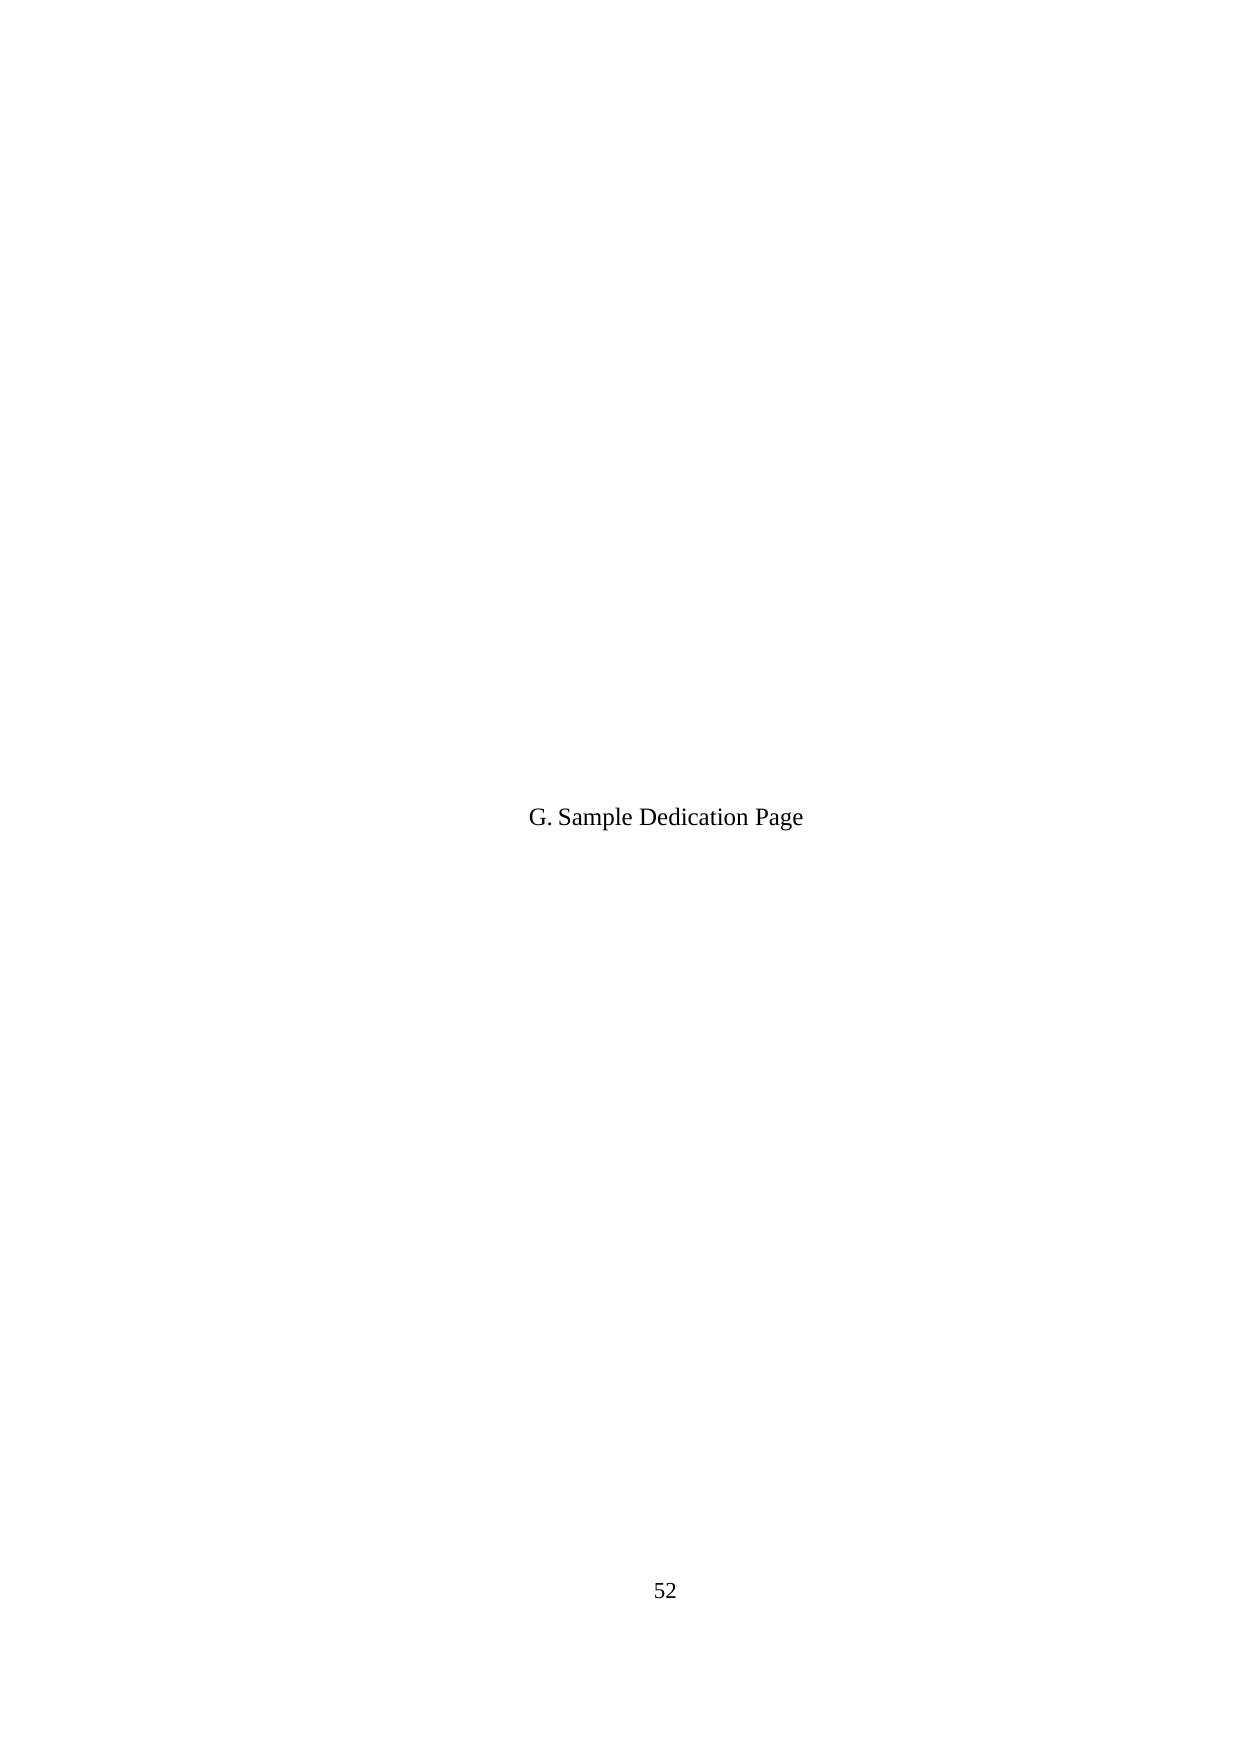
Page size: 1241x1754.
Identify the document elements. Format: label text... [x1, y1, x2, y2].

list Sample Dedication Page [528, 802, 1142, 831]
